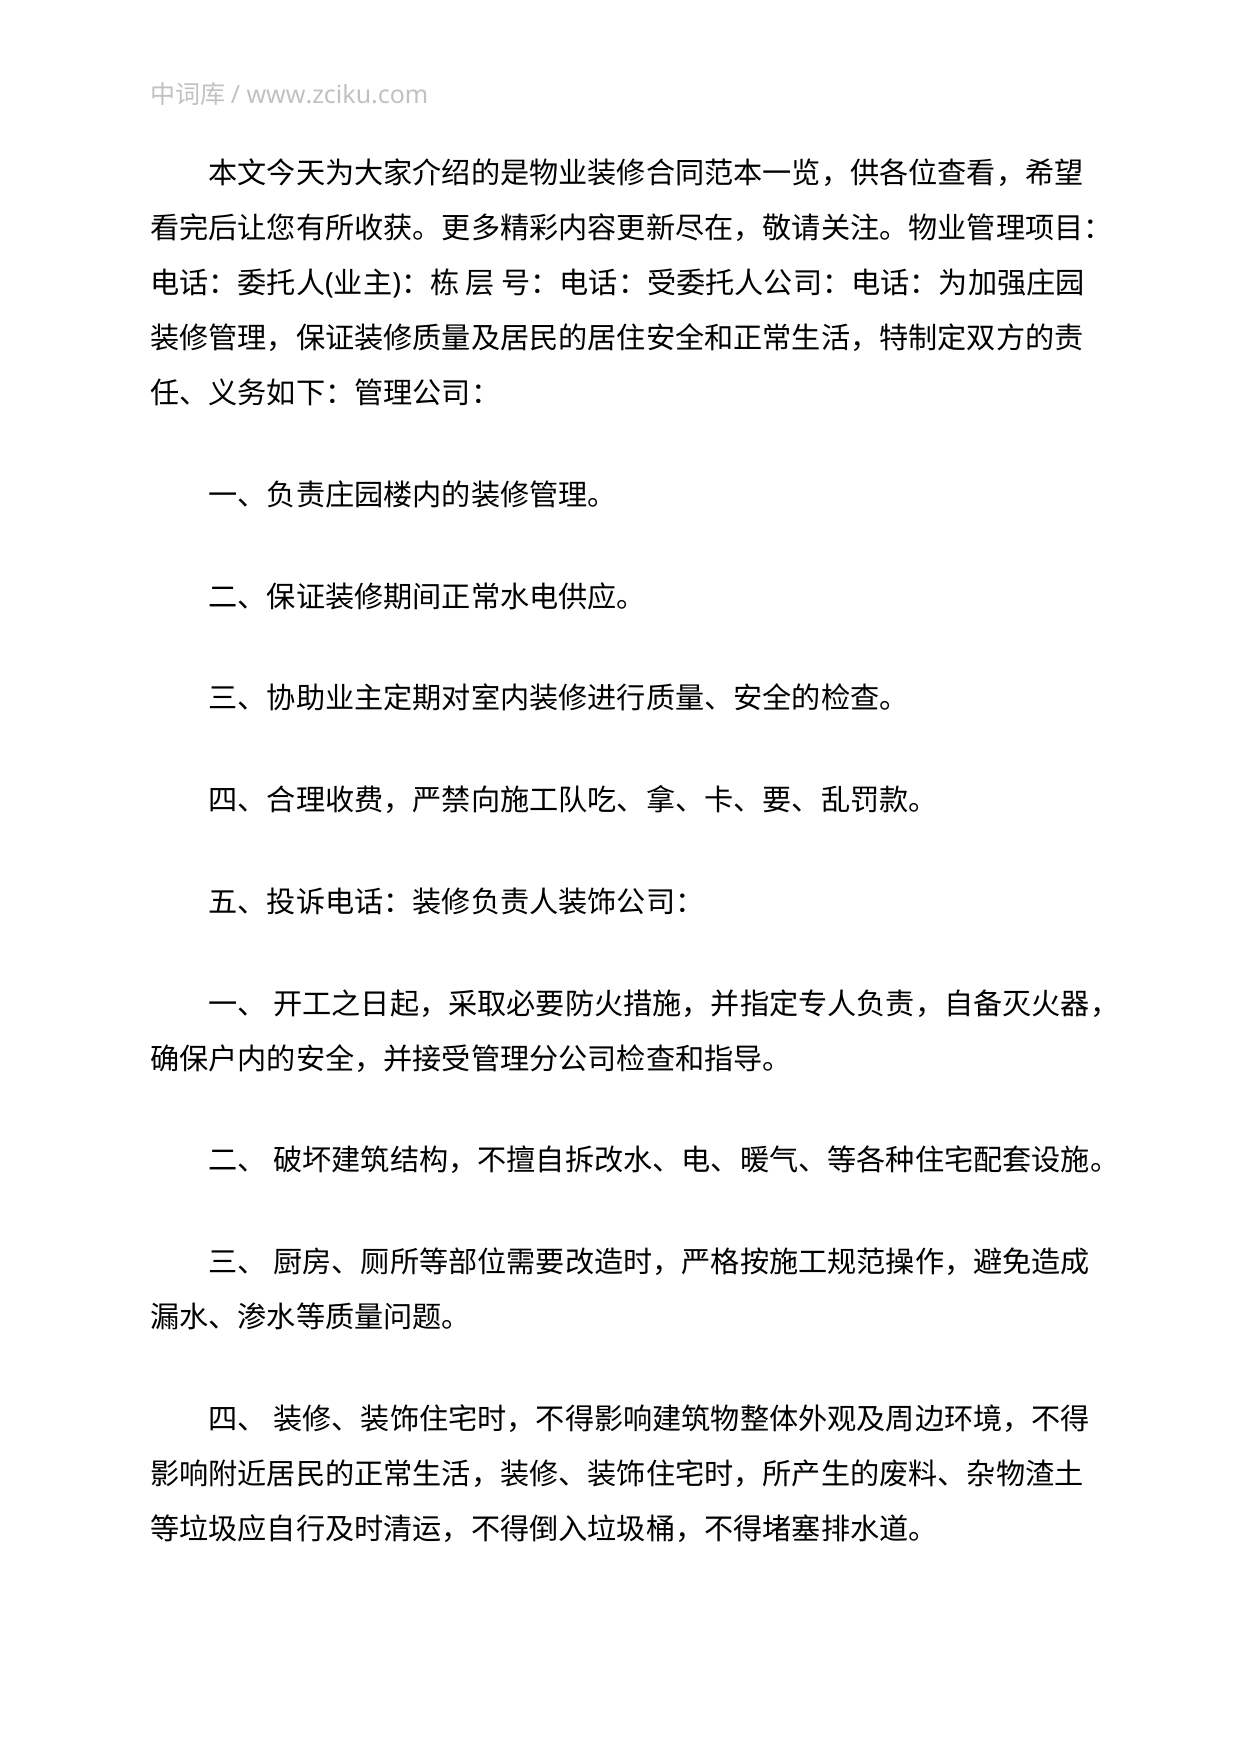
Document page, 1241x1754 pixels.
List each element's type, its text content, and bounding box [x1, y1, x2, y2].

text 五、投诉电话：装修负责人装饰公司： [150, 878, 1090, 921]
text 四、 装修、装饰住宅时，不得影响建筑物整体外观及周边环境，不得影响附近居民的正常生活，装修、装饰住宅时，所产生的废料、杂物渣土等垃圾应自行及时清运，不得倒入垃圾桶，不得堵塞排水道。 [150, 1395, 1090, 1547]
text 四、合理收费，严禁向施工队吃、拿、卡、要、乱罚款。 [150, 777, 1090, 819]
text 二、 破坏建筑结构，不擅自拆改水、电、暖气、等各种住宅配套设施。 [150, 1137, 1090, 1179]
text 本文今天为大家介绍的是物业装修合同范本一览，供各位查看，希望看完后让您有所收获。更多精彩内容更新尽在，敬请关注。物业管理项目：电话：委托人(业主)：栋 层 号：电话：受委托人公司：电话：为加强庄园装修管理，保证装修质量及居民的居住安全和正常生活，特制定双方的责任、义务如下：管理公司： [150, 150, 1090, 412]
text 一、负责庄园楼内的装修管理。 [150, 471, 1090, 514]
text 三、协助业主定期对室内装修进行质量、安全的检查。 [150, 675, 1090, 717]
text 一、 开工之日起，采取必要防火措施，并指定专人负责，自备灭火器，确保户内的安全，并接受管理分公司检查和指导。 [150, 980, 1090, 1077]
text 二、保证装修期间正常水电供应。 [150, 573, 1090, 616]
text 三、 厨房、厕所等部位需要改造时，严格按施工规范操作，避免造成漏水、渗水等质量问题。 [150, 1239, 1090, 1336]
